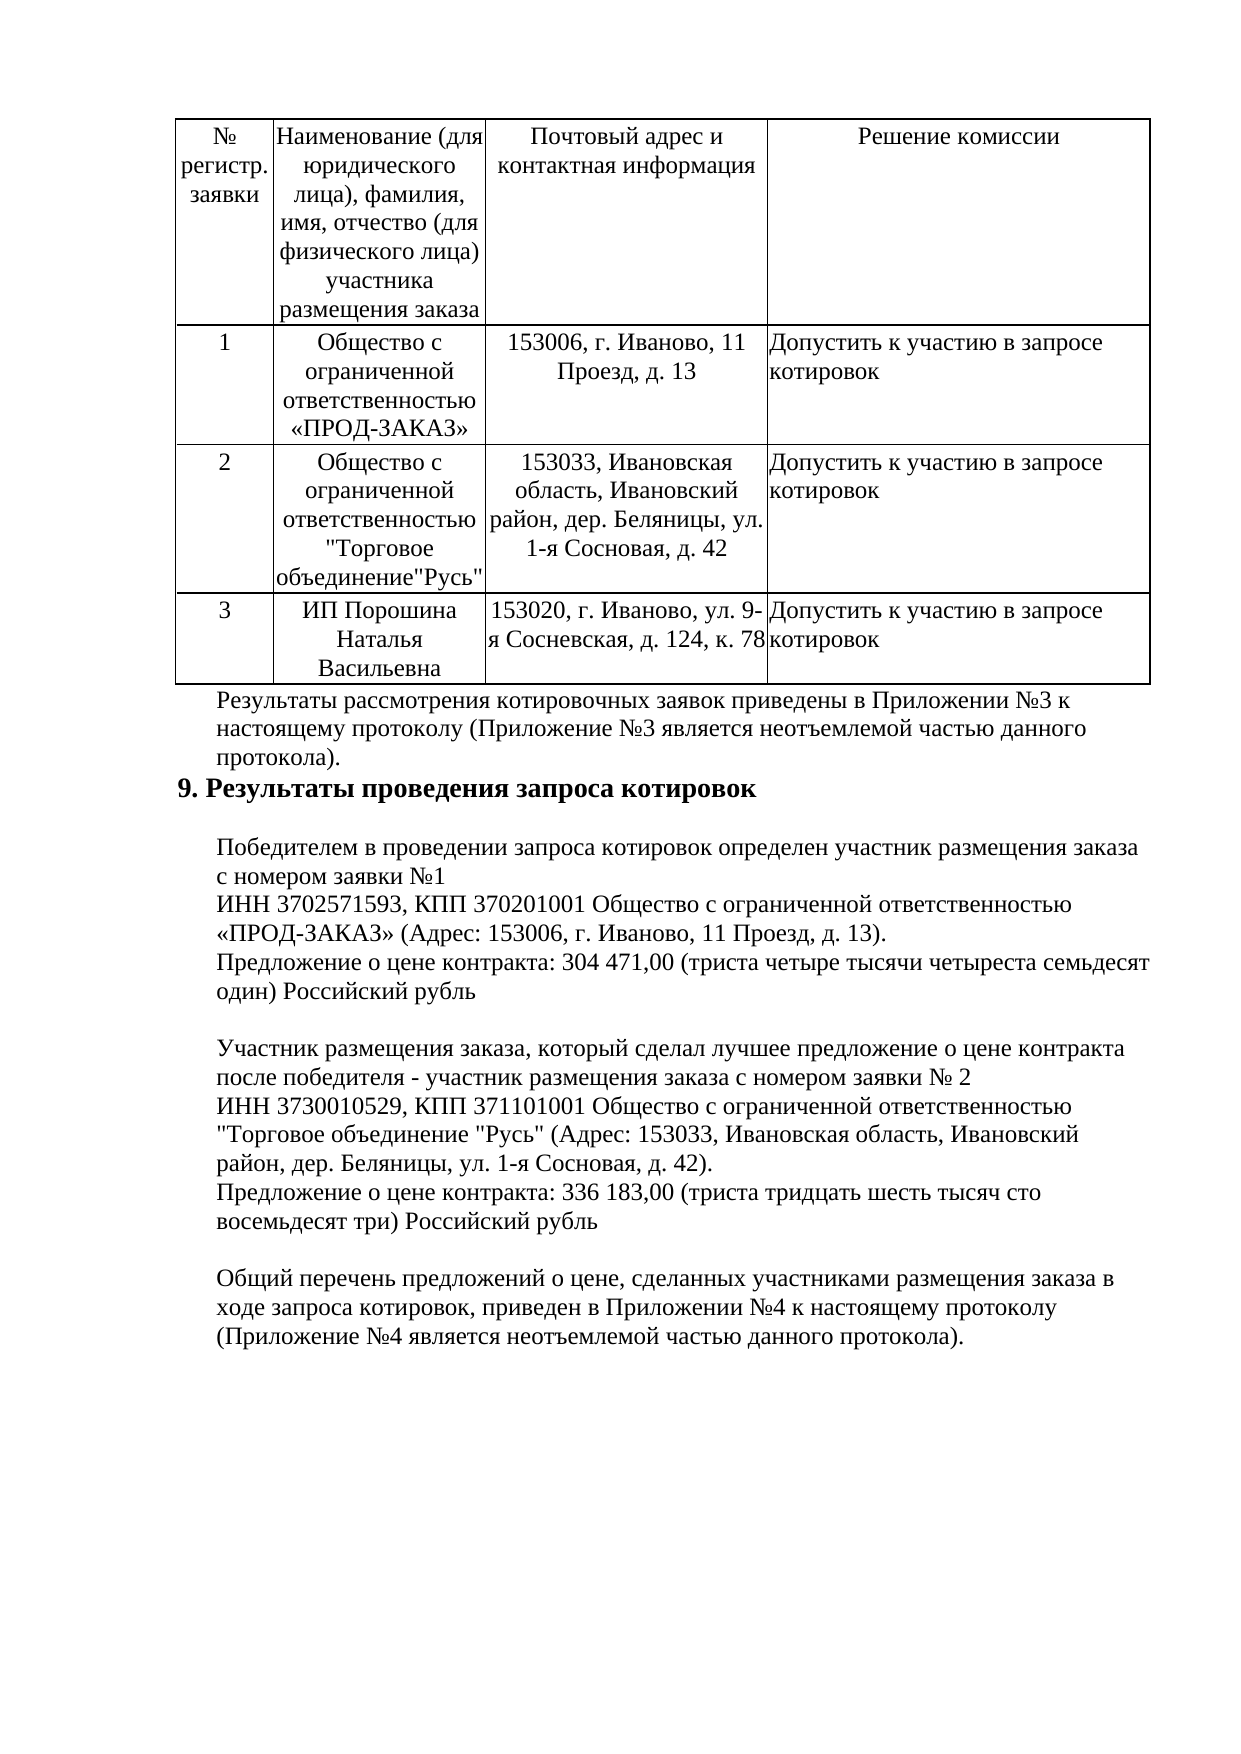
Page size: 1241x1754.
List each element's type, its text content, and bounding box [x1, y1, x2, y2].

table_header Решение комиссии [768, 120, 1149, 324]
table_cell 153033, Ивановская область, Ивановский район, дер. Беляницы, ул. 1-я Сосновая, д. 42 [486, 445, 767, 592]
table_cell Общество с ограниченной ответственностью "Торговое объединение"Русь" [274, 445, 485, 592]
text Результаты рассмотрения котировочных заявок приведены в Приложении №3 к настоящему протоколу (Приложение №3 является неотъемлемой частью данного протокола). [216, 685, 1152, 771]
table_cell 2 [176, 445, 273, 592]
table_cell 153006, г. Иваново, 11 Проезд, д. 13 [486, 326, 767, 444]
table_cell 153020, г. Иваново, ул. 9-я Сосневская, д. 124, к. 78 [486, 594, 767, 683]
table_cell Общество с ограниченной ответственностью «ПРОД-ЗАКАЗ» [274, 326, 485, 444]
table_cell 3 [176, 593, 273, 683]
table_cell 1 [176, 325, 273, 444]
table_cell Допустить к участию в запросе котировок [768, 326, 1149, 444]
text Победителем в проведении запроса котировок определен участник размещения заказа с номером заявки №1 ИНН 3702571593, КПП 370201001 Общество с ограниченной ответственностью «ПРОД-ЗАКАЗ» (Адрес: 153006, г. Иваново, 11 Проезд, д. 13). Предложение о цене контракта: 304 471,00 (триста четыре тысячи четыреста семьдесят один) Российский рубль Участник размещения заказа, который сделал лучшее предложение о цене контракта после победителя - участник размещения заказа с номером заявки № 2 ИНН 3730010529, КПП 371101001 Общество с ограниченной ответственностью "Торговое объединение "Русь" (Адрес: 153033, Ивановская область, Ивановский район, дер. Беляницы, ул. 1-я Сосновая, д. 42). Предложение о цене контракта: 336 183,00 (триста тридцать шесть тысяч сто восемьдесят три) Российский рубль Общий перечень предложений о цене, сделанных участниками размещения заказа в ходе запроса котировок, приведен в Приложении №4 к настоящему протоколу (Приложение №4 является неотъемлемой частью данного протокола). [216, 803, 1152, 1349]
table_header Почтовый адрес и контактная информация [486, 120, 767, 324]
table_cell Допустить к участию в запросе котировок [768, 445, 1149, 592]
table_header № регистр. заявки [176, 120, 273, 324]
text 9. Результаты проведения запроса котировок [177, 771, 1152, 803]
table_cell Допустить к участию в запросе котировок [768, 594, 1149, 683]
table_header Наименование (для юридического лица), фамилия, имя, отчество (для физического лица) участника размещения заказа [274, 120, 485, 324]
table_cell ИП Порошина Наталья Васильевна [274, 594, 485, 683]
